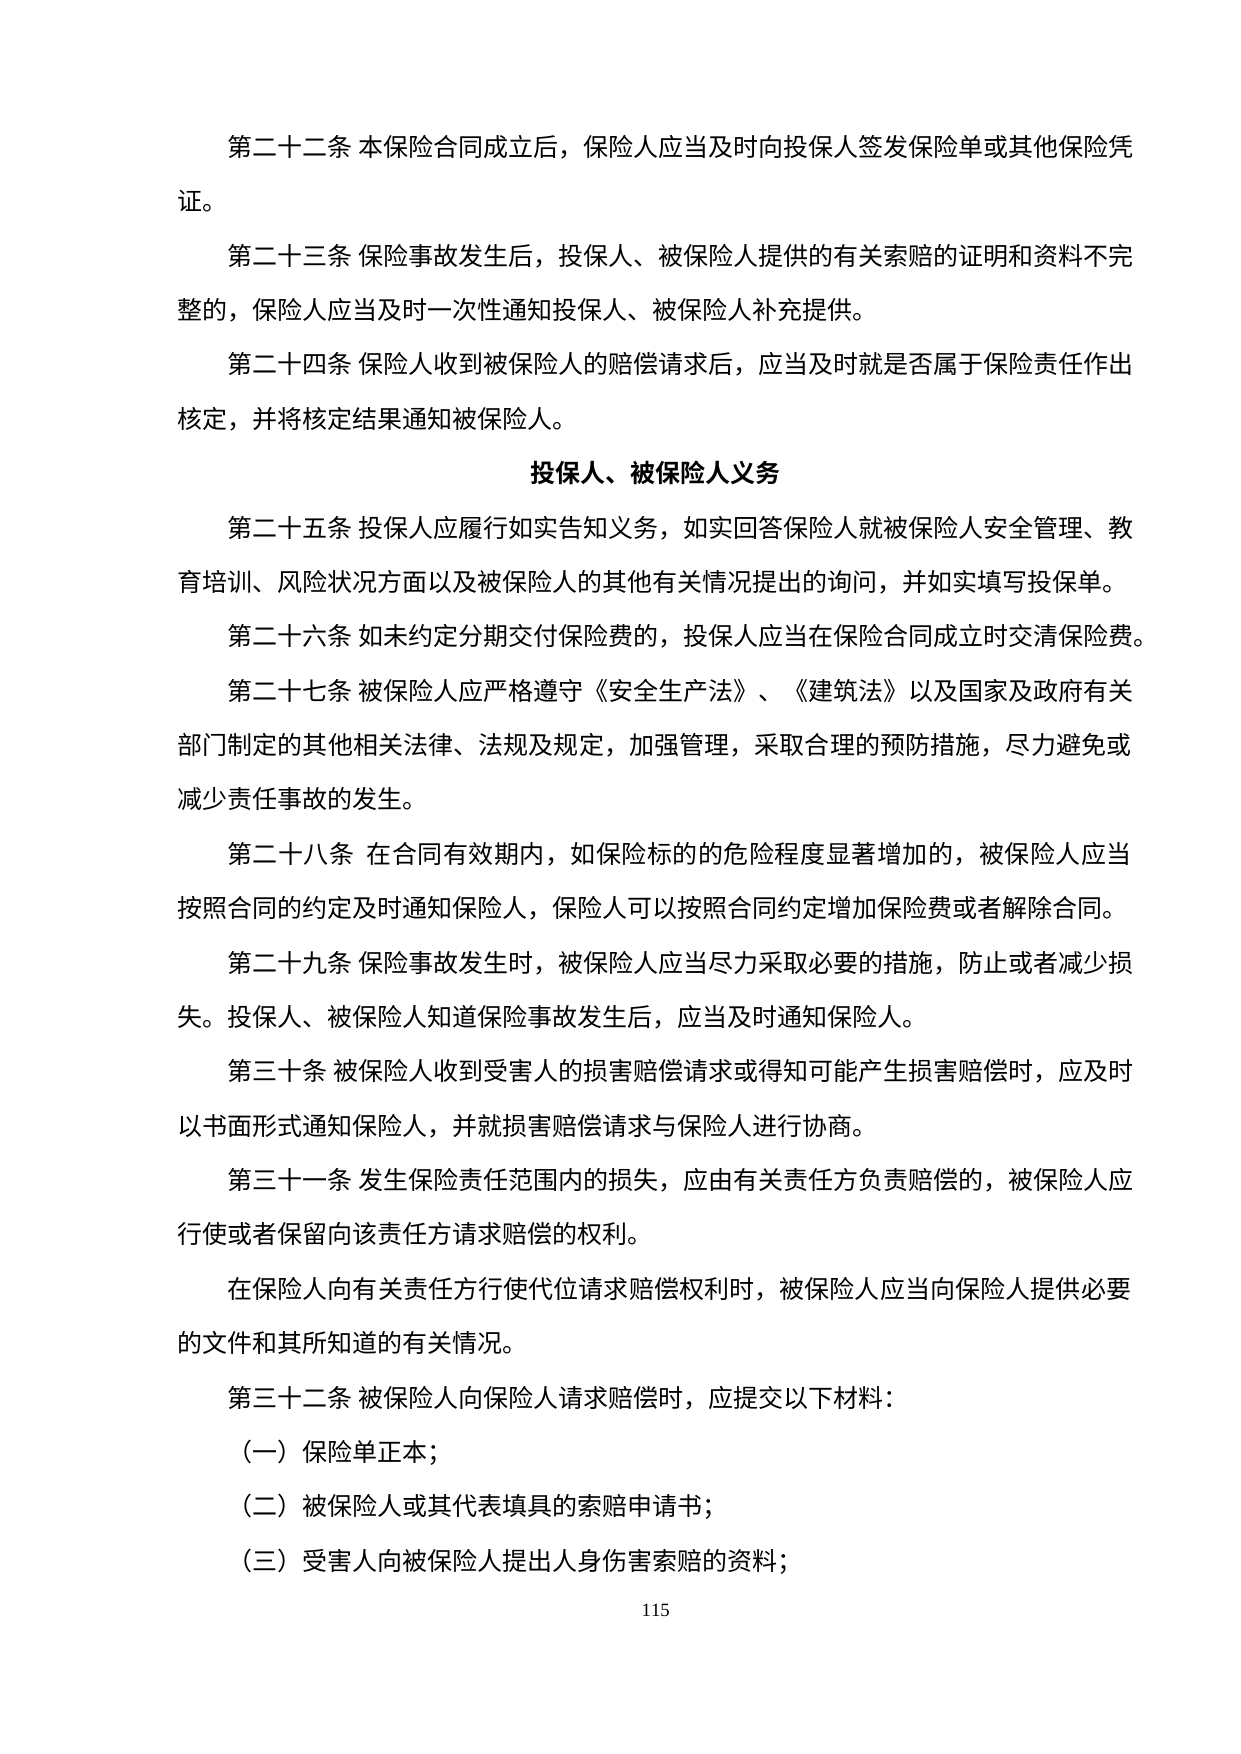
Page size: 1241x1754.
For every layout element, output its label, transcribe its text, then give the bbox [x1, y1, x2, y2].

text （二）被保险人或其代表填具的索赔申请书； [177, 1487, 1134, 1523]
text 在保险人向有关责任方行使代位请求赔偿权利时，被保险人应当向保险人提供必要的文件和其所知道的有关情况。 [177, 1269, 1134, 1360]
text （三）受害人向被保险人提出人身伤害索赔的资料； [177, 1541, 1134, 1577]
text 第三十一条 发生保险责任范围内的损失，应由有关责任方负责赔偿的，被保险人应行使或者保留向该责任方请求赔偿的权利。 [177, 1161, 1134, 1251]
text 第二十二条 本保险合同成立后，保险人应当及时向投保人签发保险单或其他保险凭证。 [177, 127, 1134, 218]
text 第二十六条 如未约定分期交付保险费的，投保人应当在保险合同成立时交清保险费。 [177, 617, 1134, 653]
text 第二十五条 投保人应履行如实告知义务，如实回答保险人就被保险人安全管理、教育培训、风险状况方面以及被保险人的其他有关情况提出的询问，并如实填写投保单。 [177, 508, 1134, 599]
text 第三十二条 被保险人向保险人请求赔偿时，应提交以下材料： [177, 1378, 1134, 1414]
text 投保人、被保险人义务 [177, 454, 1134, 490]
text 第二十四条 保险人收到被保险人的赔偿请求后，应当及时就是否属于保险责任作出核定，并将核定结果通知被保险人。 [177, 345, 1134, 436]
text 第二十三条 保险事故发生后，投保人、被保险人提供的有关索赔的证明和资料不完整的，保险人应当及时一次性通知投保人、被保险人补充提供。 [177, 236, 1134, 327]
text 第二十八条 在合同有效期内，如保险标的的危险程度显著增加的，被保险人应当按照合同的约定及时通知保险人，保险人可以按照合同约定增加保险费或者解除合同。 [177, 834, 1134, 925]
text 第二十七条 被保险人应严格遵守《安全生产法》、《建筑法》以及国家及政府有关部门制定的其他相关法律、法规及规定，加强管理，采取合理的预防措施，尽力避免或减少责任事故的发生。 [177, 671, 1134, 816]
text （一）保险单正本； [177, 1432, 1134, 1469]
text 第三十条 被保险人收到受害人的损害赔偿请求或得知可能产生损害赔偿时，应及时以书面形式通知保险人，并就损害赔偿请求与保险人进行协商。 [177, 1052, 1134, 1142]
text 第二十九条 保险事故发生时，被保险人应当尽力采取必要的措施，防止或者减少损失。投保人、被保险人知道保险事故发生后，应当及时通知保险人。 [177, 943, 1134, 1034]
